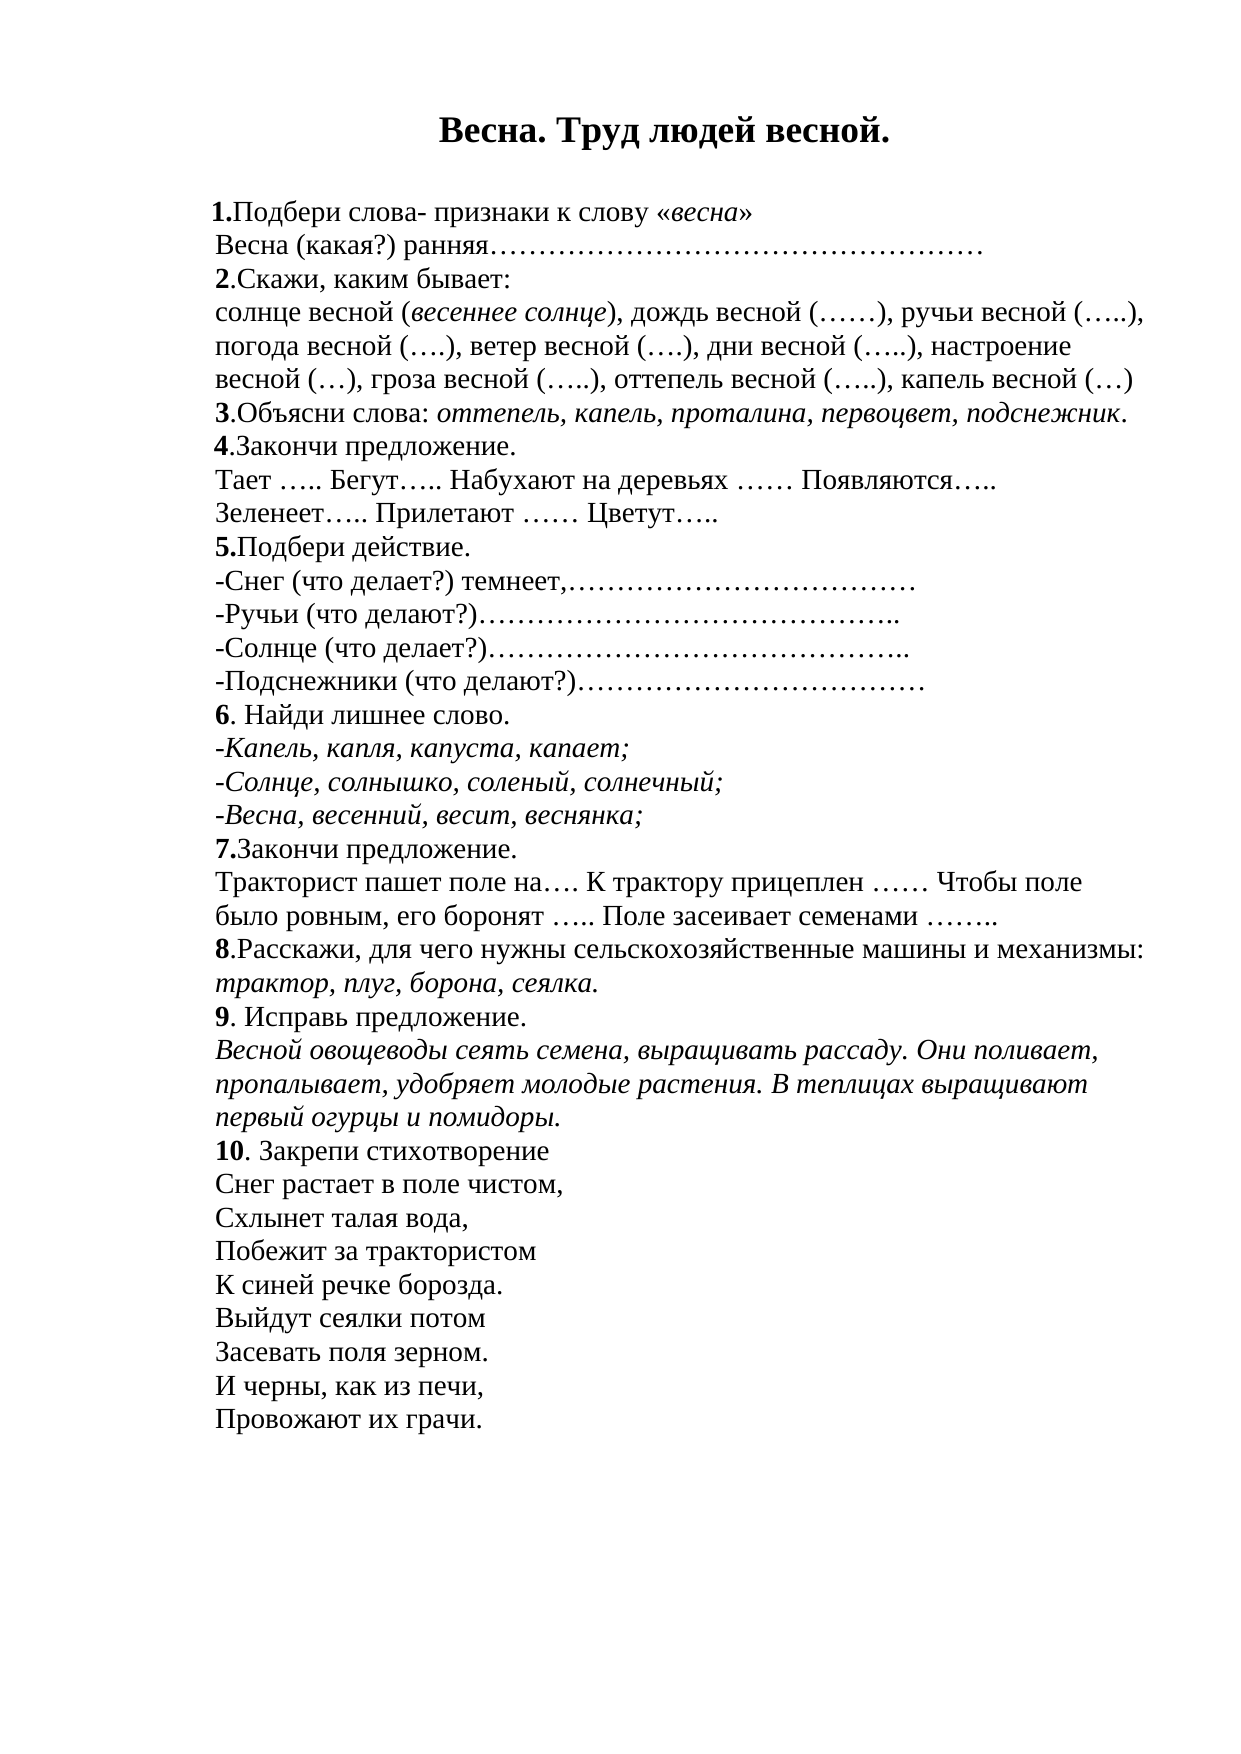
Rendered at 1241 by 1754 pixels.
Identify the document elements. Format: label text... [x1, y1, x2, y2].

text Выйдут сеялки потом [215, 1301, 1152, 1334]
text 7.Закончи предложение. [215, 831, 1152, 864]
text 9. Исправь предложение. [215, 999, 1152, 1032]
text Побежит за трактористом [215, 1233, 1152, 1267]
text -Капель, капля, капуста, капает; [215, 730, 1152, 764]
text 5.Подбери действие. [215, 529, 1152, 563]
text -Ручьи (что делают?)…………………………………….. [215, 596, 1152, 630]
text 1.Подбери слова- признаки к слову «весна» [196, 194, 1152, 227]
text 4.Закончи предложение. [177, 428, 1152, 462]
text Весной овощеводы сеять семена, выращивать рассаду. Они поливает, пропалывает, удобряет молодые растения. В теплицах выращивают первый огурцы и помидоры. [215, 1032, 1152, 1133]
text солнце весной (весеннее солнце), дождь весной (……), ручьи весной (…..), погода весной (….), ветер весной (….), дни весной (…..), настроение весной (…), гроза весной (…..), оттепель весной (…..), капель весной (…) [215, 294, 1152, 395]
text Весна (какая?) ранняя…………………………………………… [215, 227, 1152, 261]
text Тракторист пашет поле на…. К трактору прицеплен …… Чтобы поле было ровным, его боронят ….. Поле засеивает семенами …….. [215, 864, 1152, 932]
text 2.Скажи, каким бывает: [215, 261, 1152, 294]
text Схлынет талая вода, [215, 1200, 1152, 1233]
text 8.Расскажи, для чего нужны сельскохозяйственные машины и механизмы: трактор, плуг, борона, сеялка. [215, 932, 1152, 999]
text -Солнце, солнышко, соленый, солнечный; [215, 764, 1152, 797]
text -Солнце (что делает?)…………………………………….. [215, 630, 1152, 663]
text Тает ….. Бегут….. Набухают на деревьях …… Появляются….. Зеленеет….. Прилетают …… Цветут….. [215, 462, 1152, 529]
text -Подснежники (что делают?)……………………………… [215, 663, 1152, 697]
text -Снег (что делает?) темнеет,……………………………… [215, 563, 1152, 596]
text К синей речке борозда. [215, 1267, 1152, 1301]
text -Весна, весенний, весит, веснянка; [215, 797, 1152, 831]
text 6. Найди лишнее слово. [215, 697, 1152, 730]
text 10. Закрепи стихотворение [215, 1133, 1152, 1166]
text И черны, как из печи, [215, 1368, 1152, 1401]
text Засевать поля зерном. [215, 1334, 1152, 1368]
text 3.Объясни слова: оттепель, капель, проталина, первоцвет, подснежник. [215, 395, 1152, 428]
text Снег растает в поле чистом, [215, 1166, 1152, 1200]
text Весна. Труд людей весной. [177, 107, 1152, 151]
text Провожают их грачи. [215, 1401, 1152, 1435]
